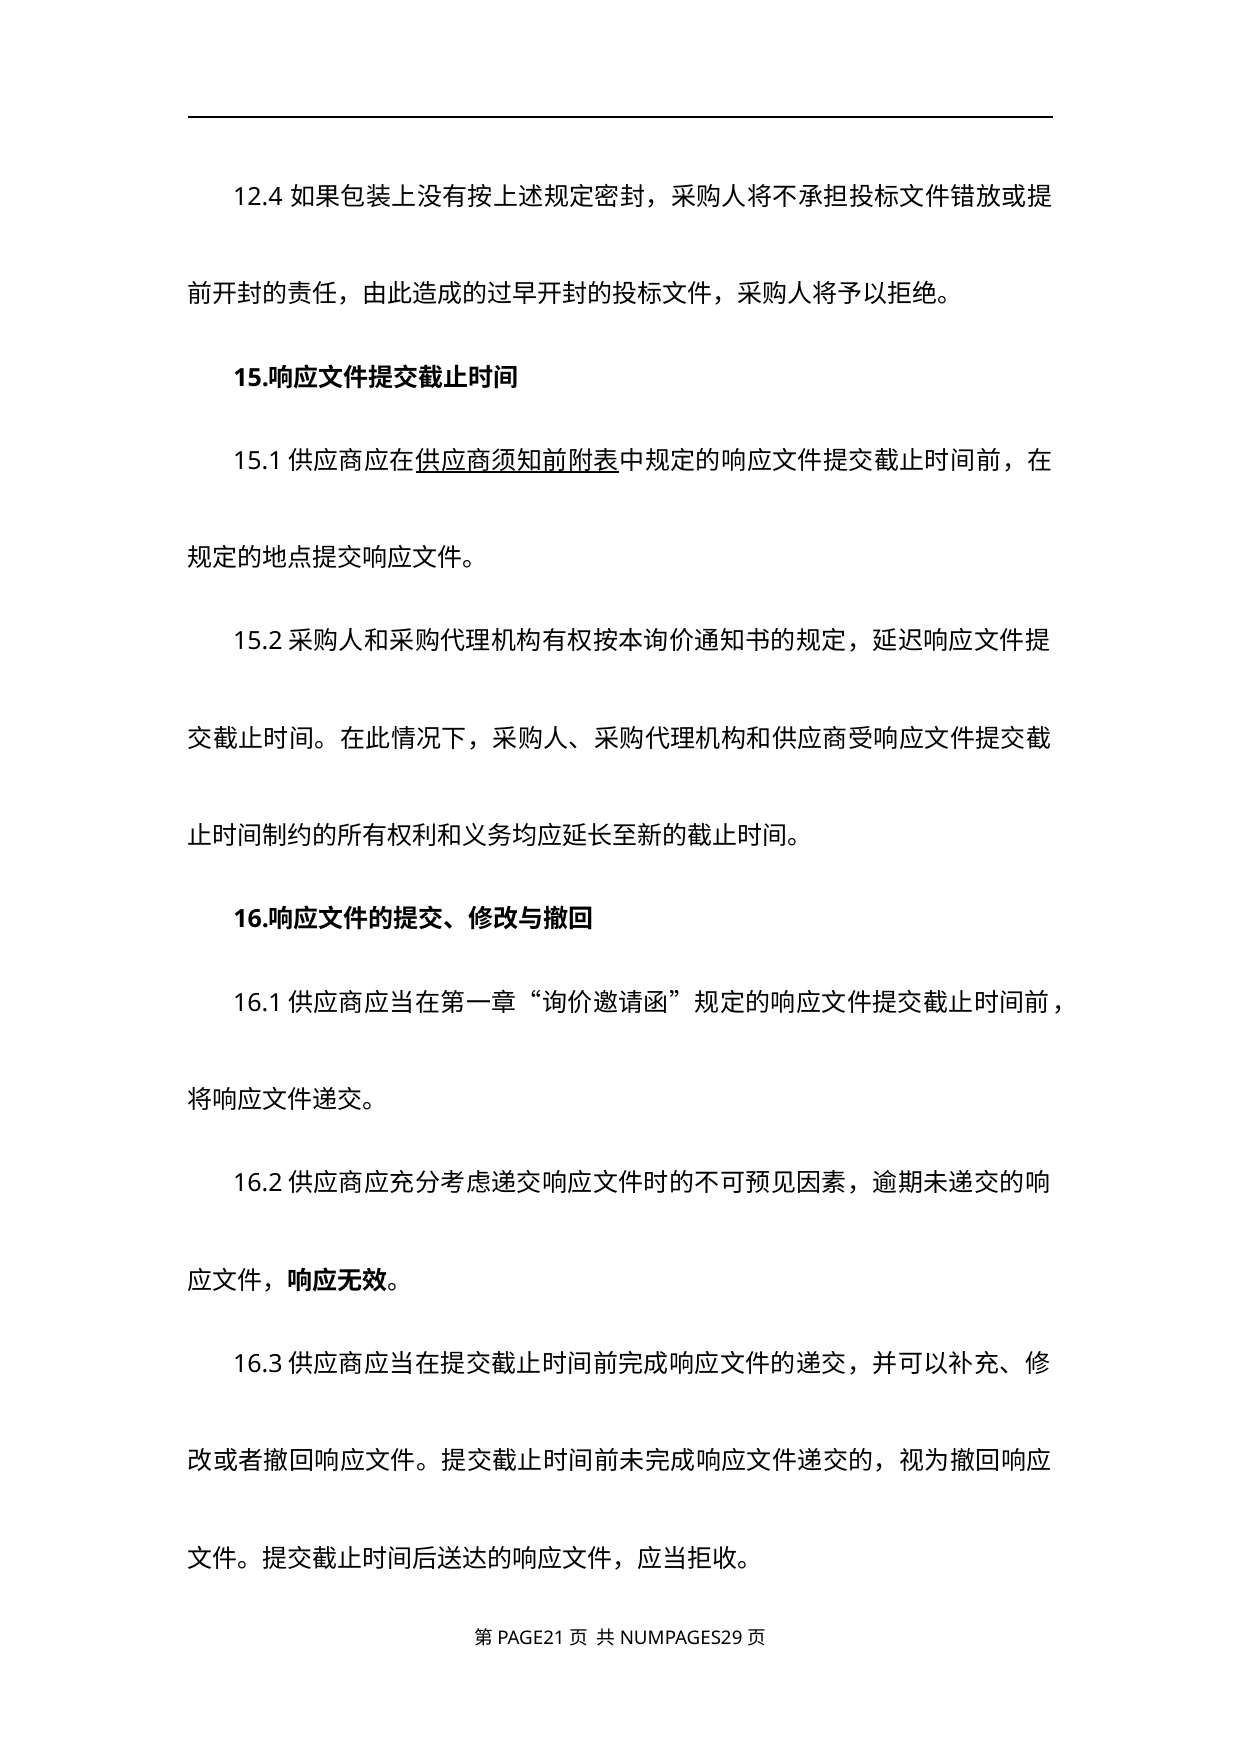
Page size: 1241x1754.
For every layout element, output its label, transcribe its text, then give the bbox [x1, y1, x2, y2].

text 15.1供应商应在供应商须知前附表中规定的响应文件提交截止时间前，在规定的地点提交响应文件。 [187, 426, 1053, 588]
text 16.1供应商应当在第一章“询价邀请函”规定的响应文件提交截止时间前，将响应文件递交。 [187, 968, 1053, 1130]
text 15.响应文件提交截止时间 [187, 343, 1053, 408]
text 16.3供应商应当在提交截止时间前完成响应文件的递交，并可以补充、修改或者撤回响应文件。提交截止时间前未完成响应文件递交的，视为撤回响应文件。提交截止时间后送达的响应文件，应当拒收。 [187, 1329, 1053, 1589]
text 16.2供应商应充分考虑递交响应文件时的不可预见因素，逾期未递交的响应文件，响应无效。 [187, 1148, 1053, 1311]
text 15.2采购人和采购代理机构有权按本询价通知书的规定，延迟响应文件提交截止时间。在此情况下，采购人、采购代理机构和供应商受响应文件提交截止时间制约的所有权利和义务均应延长至新的截止时间。 [187, 606, 1053, 866]
text 16.响应文件的提交、修改与撤回 [187, 884, 1053, 949]
text 12.4 如果包装上没有按上述规定密封，采购人将不承担投标文件错放或提前开封的责任，由此造成的过早开封的投标文件，采购人将予以拒绝。 [187, 162, 1053, 324]
